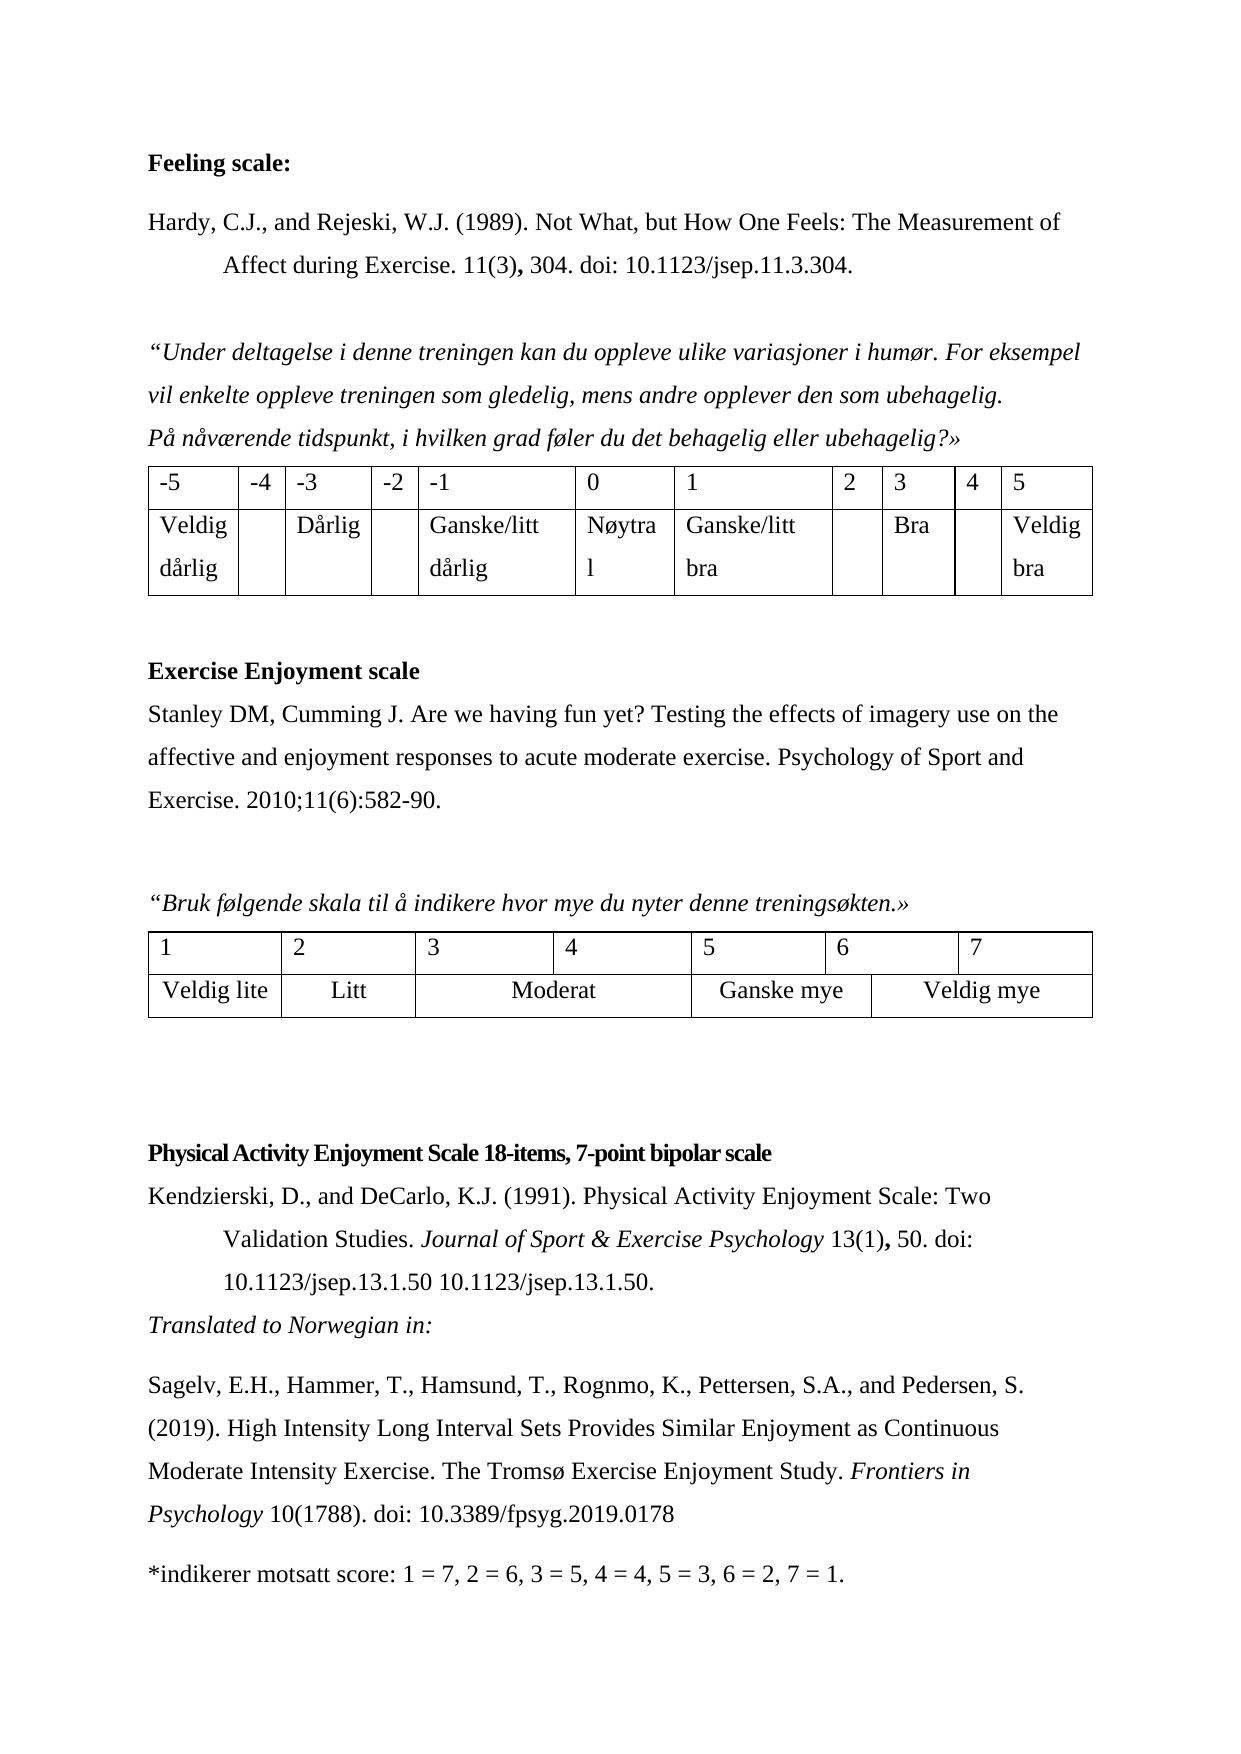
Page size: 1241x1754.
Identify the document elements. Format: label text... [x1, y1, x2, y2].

table_header 5 [692, 933, 825, 974]
text Stanley DM, Cumming J. Are we having fun yet? Testing the effects of imagery use on the affective and enjoyment responses to acute moderate exercise. Psychology of Sport and Exercise. 2010;11(6):582-90. [148, 699, 1093, 814]
table_header 0 [576, 467, 674, 509]
table_cell Nøytral [576, 510, 674, 595]
text Translated to Norwegian in: [148, 1310, 1093, 1339]
table_cell Veldig lite [149, 975, 281, 1017]
table_cell [372, 510, 418, 595]
text Hardy, C.J., and Rejeski, W.J. (1989). Not What, but How One Feels: The Measurement of Affect during Exercise. 11(3), 304. doi: 10.1123/jsep.11.3.304. [148, 207, 1093, 279]
table_cell Veldig bra [1002, 510, 1092, 595]
table_cell [833, 510, 882, 595]
table_header -2 [372, 467, 418, 509]
text Sagelv, E.H., Hammer, T., Hamsund, T., Rognmo, K., Pettersen, S.A., and Pedersen, S. (2019). High Intensity Long Interval Sets Provides Similar Enjoyment as Continuous Moderate Intensity Exercise. The Tromsø Exercise Enjoyment Study. Frontiers in Psychology 10(1788). doi: 10.3389/fpsyg.2019.0178 [148, 1370, 1093, 1528]
text *indikerer motsatt score: 1 = 7, 2 = 6, 3 = 5, 4 = 4, 5 = 3, 6 = 2, 7 = 1. [148, 1559, 1093, 1588]
table_header 4 [956, 467, 1001, 509]
table_cell [956, 510, 1001, 595]
table_header -4 [239, 467, 285, 509]
table_header 1 [675, 467, 832, 509]
text Exercise Enjoyment scale [148, 656, 1093, 685]
text “Under deltagelse i denne treningen kan du oppleve ulike variasjoner i humør. For eksempel vil enkelte oppleve treningen som gledelig, mens andre opplever den som ubehagelig. [148, 337, 1093, 409]
table_header 1 [149, 933, 281, 974]
table_header -3 [286, 467, 371, 509]
table_header 7 [959, 933, 1092, 974]
table_cell [239, 510, 285, 595]
table_cell Moderat [416, 975, 691, 1017]
table_header 2 [833, 467, 882, 509]
table_header 4 [554, 933, 691, 974]
table_cell Ganske/litt bra [675, 510, 832, 595]
table_header 3 [883, 467, 954, 509]
table_header -1 [419, 467, 575, 509]
text På nåværende tidspunkt, i hvilken grad føler du det behagelig eller ubehagelig?» [148, 423, 1093, 452]
table_header 6 [826, 933, 958, 974]
table_cell Ganske/litt dårlig [419, 510, 575, 595]
table_cell Veldig mye [872, 975, 1092, 1017]
table_cell Veldig dårlig [149, 510, 238, 595]
title Physical Activity Enjoyment Scale 18-items, 7-point bipolar scale [148, 1138, 1093, 1167]
table_cell Bra [883, 510, 954, 595]
text Feeling scale: [148, 148, 1093, 176]
table_header 5 [1002, 467, 1092, 509]
table_header 2 [282, 933, 415, 974]
table_cell Litt [282, 975, 415, 1017]
table_header -5 [149, 467, 238, 509]
table_cell Dårlig [286, 510, 371, 595]
text Kendzierski, D., and DeCarlo, K.J. (1991). Physical Activity Enjoyment Scale: Two Validation Studies. Journal of Sport & Exercise Psychology 13(1), 50. doi: 10.1123/jsep.13.1.50 10.1123/jsep.13.1.50. [148, 1181, 1093, 1296]
table_header 3 [416, 933, 553, 974]
text “Bruk følgende skala til å indikere hvor mye du nyter denne treningsøkten.» [148, 888, 1093, 917]
table_cell Ganske mye [692, 975, 871, 1017]
